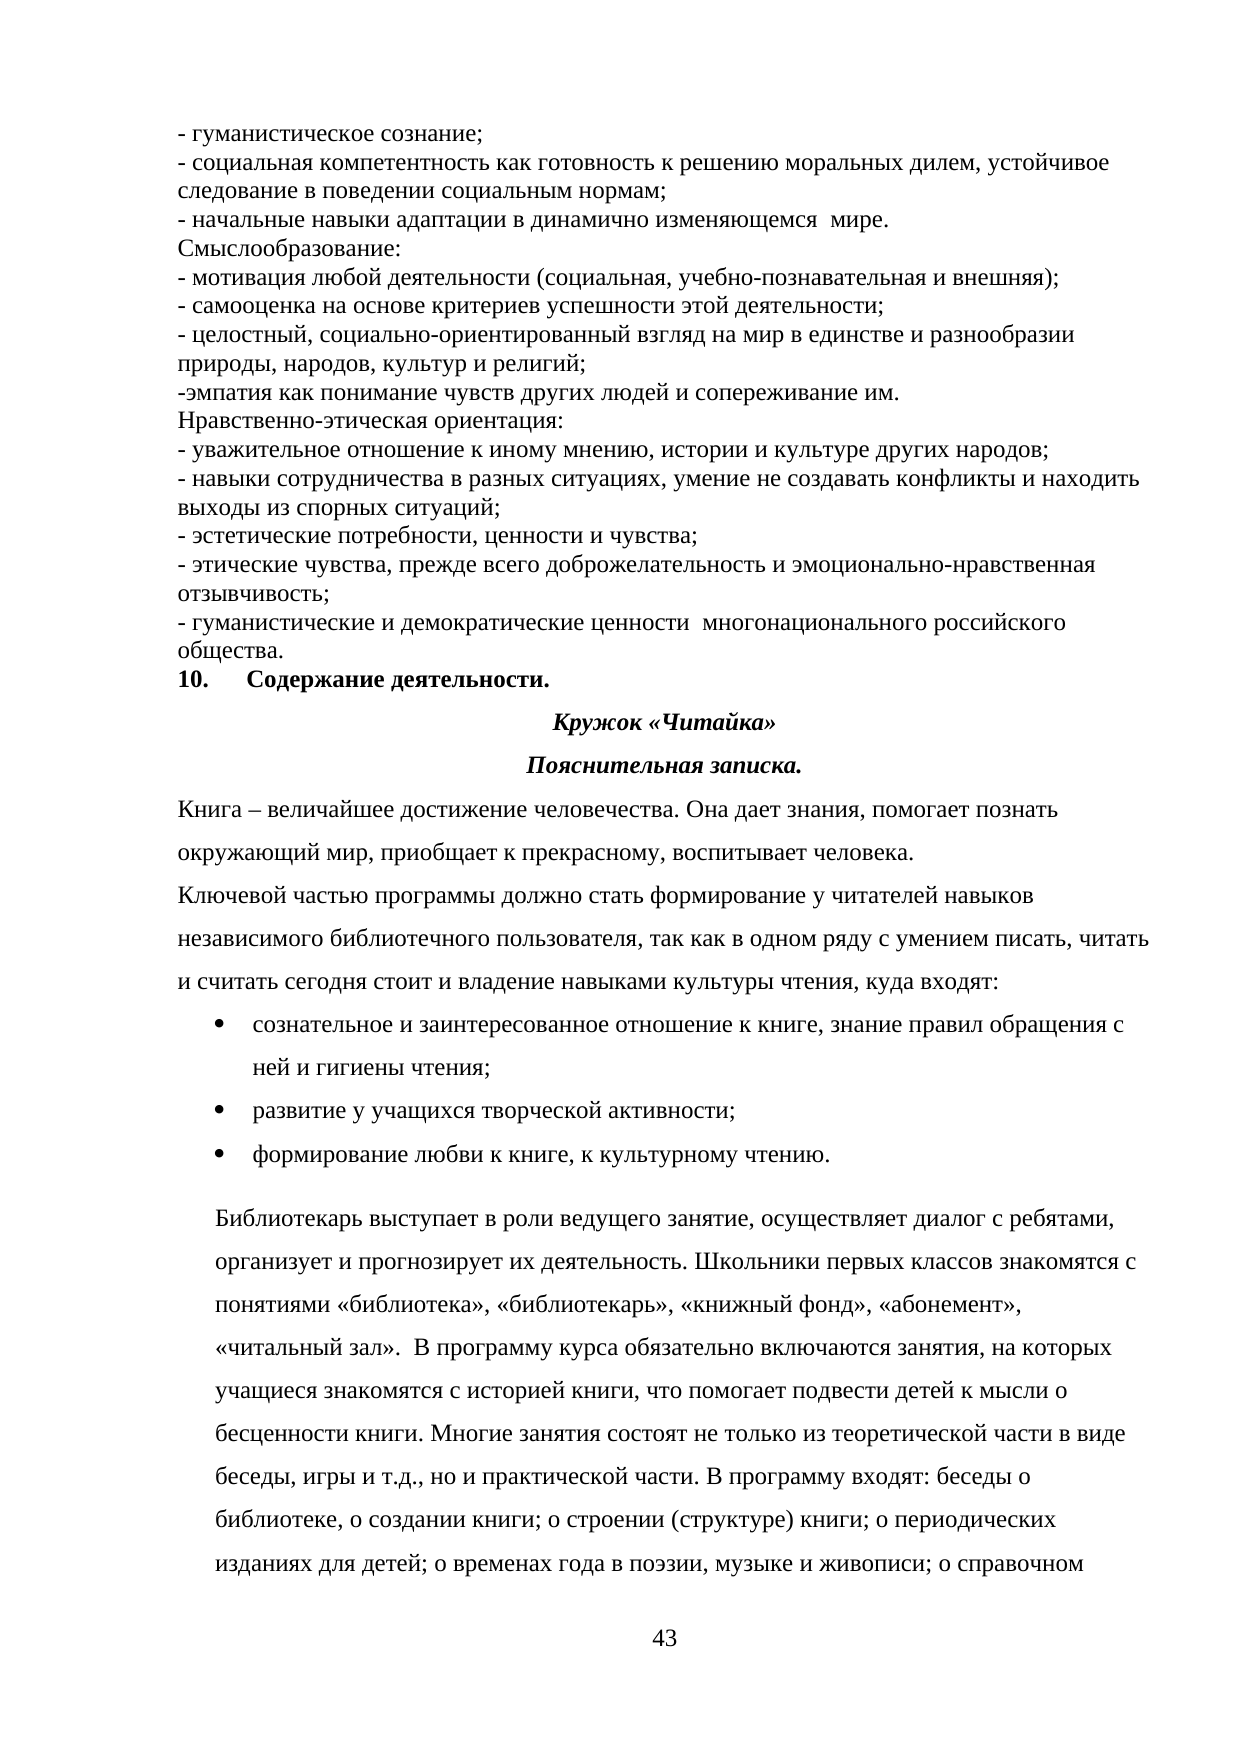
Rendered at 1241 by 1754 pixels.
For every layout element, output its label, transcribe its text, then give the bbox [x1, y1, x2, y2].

text 10. Содержание деятельности. [177, 664, 1152, 693]
text Книга – величайшее достижение человечества. Она дает знания, помогает познать окружающий мир, приобщает к прекрасному, воспитывает человека. [177, 794, 1152, 866]
list развитие у учащихся творческой активности; [215, 1096, 1152, 1124]
text - самооценка на основе критериев успешности этой деятельности; [177, 291, 1152, 319]
text - целостный, социально-ориентированный взгляд на мир в единстве и разнообразии природы, народов, культур и религий; [177, 319, 1152, 377]
text - эстетические потребности, ценности и чувства; [177, 521, 1152, 549]
text - этические чувства, прежде всего доброжелательность и эмоционально-нравственная отзывчивость; [177, 549, 1152, 607]
list формирование любви к книге, к культурному чтению. [215, 1139, 1152, 1167]
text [215, 1203, 1152, 1576]
text Смыслообразование: [177, 233, 1152, 262]
text - гуманистическое сознание; [177, 118, 1152, 147]
list сознательное и заинтересованное отношение к книге, знание правил обращения с ней и гигиены чтения; [215, 1009, 1152, 1081]
text - навыки сотрудничества в разных ситуациях, умение не создавать конфликты и находить выходы из спорных ситуаций; [177, 463, 1152, 521]
text Нравственно-этическая ориентация: [177, 406, 1152, 434]
text Пояснительная записка. [177, 751, 1152, 779]
text - мотивация любой деятельности (социальная, учебно-познавательная и внешняя); [177, 262, 1152, 291]
text Кружок «Читайка» [177, 707, 1152, 736]
text Ключевой частью программы должно стать формирование у читателей навыков независимого библиотечного пользователя, так как в одном ряду с умением писать, читать и считать сегодня стоит и владение навыками культуры чтения, куда входят: [177, 880, 1152, 995]
text - социальная компетентность как готовность к решению моральных дилем, устойчивое следование в поведении социальным нормам; [177, 147, 1152, 204]
text - гуманистические и демократические ценности многонационального российского общества. [177, 607, 1152, 664]
text -эмпатия как понимание чувств других людей и сопереживание им. [177, 377, 1152, 406]
text - начальные навыки адаптации в динамично изменяющемся мире. [177, 204, 1152, 233]
text - уважительное отношение к иному мнению, истории и культуре других народов; [177, 434, 1152, 463]
